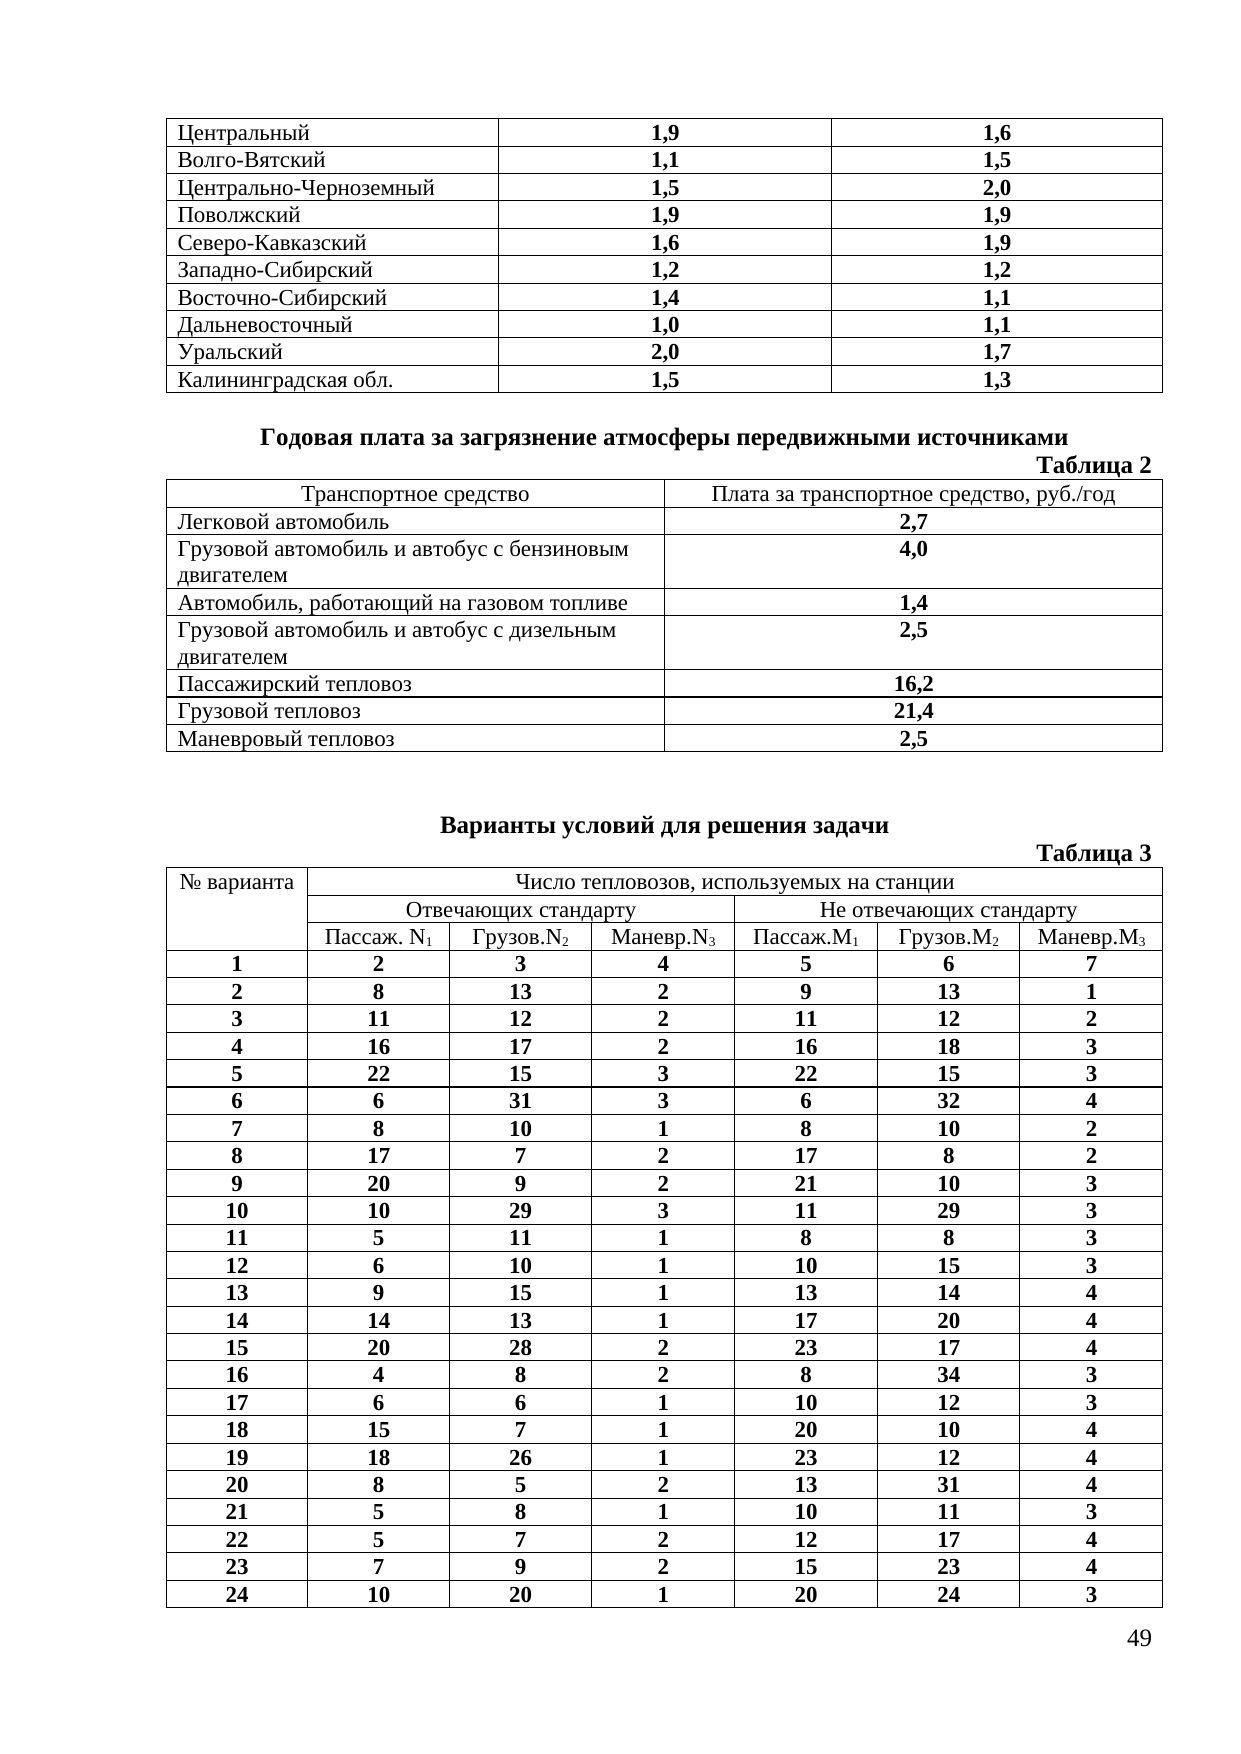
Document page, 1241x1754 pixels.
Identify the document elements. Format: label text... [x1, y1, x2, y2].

table_cell 10 [878, 1416, 1019, 1443]
table_cell 3 [1020, 1197, 1162, 1223]
table_cell 22 [167, 1526, 307, 1552]
table_cell 2 [592, 1005, 734, 1032]
table_cell 5 [308, 1526, 449, 1552]
table_cell 14 [167, 1307, 307, 1333]
table_cell 1 [167, 951, 307, 977]
table_cell 10 [735, 1389, 877, 1415]
table_cell 28 [450, 1334, 591, 1360]
table_cell Грузовой автомобиль и автобус с дизельным двигателем [167, 616, 664, 669]
table_cell 15 [878, 1060, 1019, 1086]
table_cell 1 [592, 1499, 734, 1525]
table_cell 6 [450, 1389, 591, 1415]
table_cell 6 [167, 1088, 307, 1114]
table_cell 1,6 [832, 119, 1162, 146]
table_cell 1,4 [665, 589, 1162, 615]
table_cell 2 [592, 978, 734, 1004]
table_cell 6 [308, 1088, 449, 1114]
table_cell 6 [735, 1088, 877, 1114]
text Таблица 2 [177, 451, 1152, 479]
table_cell 12 [878, 1444, 1019, 1470]
table_cell 12 [167, 1252, 307, 1278]
table_cell 13 [735, 1471, 877, 1497]
table_cell 11 [450, 1225, 591, 1251]
table_cell 1,2 [832, 256, 1162, 282]
table_cell 3 [1020, 1499, 1162, 1525]
table_cell 16,2 [665, 670, 1162, 696]
table_cell 8 [167, 1142, 307, 1169]
table_cell 4 [1020, 1307, 1162, 1333]
table_cell 1 [592, 1307, 734, 1333]
table_cell 24 [167, 1581, 307, 1607]
table_cell 19 [167, 1444, 307, 1470]
table_cell 1,5 [499, 366, 831, 392]
table_cell Грузов.M2 [878, 923, 1019, 949]
table_cell 9 [308, 1279, 449, 1306]
table_cell 2 [1020, 1005, 1162, 1032]
table_cell 4 [167, 1033, 307, 1059]
table_cell 11 [878, 1499, 1019, 1525]
table_cell 2 [592, 1033, 734, 1059]
table_cell 4,0 [665, 535, 1162, 588]
text Таблица 3 [177, 838, 1152, 867]
table_cell 2 [592, 1142, 734, 1169]
table_cell 2 [592, 1170, 734, 1196]
table_cell 17 [308, 1142, 449, 1169]
table_cell 9 [450, 1553, 591, 1579]
table_cell 17 [167, 1389, 307, 1415]
table_cell 2,7 [665, 508, 1162, 534]
table_cell 18 [308, 1444, 449, 1470]
table_cell 8 [450, 1361, 591, 1388]
table_cell 8 [878, 1225, 1019, 1251]
table_cell 29 [878, 1197, 1019, 1223]
table_cell Пассаж. N1 [308, 923, 449, 949]
table_cell 20 [308, 1334, 449, 1360]
table_cell 2 [167, 978, 307, 1004]
table_cell 1,1 [832, 311, 1162, 337]
table_cell 8 [450, 1499, 591, 1525]
table_cell 10 [878, 1115, 1019, 1141]
table_cell 14 [308, 1307, 449, 1333]
table_cell 29 [450, 1197, 591, 1223]
table_cell 8 [735, 1225, 877, 1251]
table_cell 1,5 [832, 147, 1162, 173]
table_cell 3 [1020, 1225, 1162, 1251]
table_cell 14 [878, 1279, 1019, 1306]
table_cell 1,0 [499, 311, 831, 337]
table_cell 17 [878, 1334, 1019, 1360]
table_cell 5 [167, 1060, 307, 1086]
table_cell Маневровый тепловоз [167, 725, 664, 751]
table_cell 32 [878, 1088, 1019, 1114]
table_cell 18 [878, 1033, 1019, 1059]
table_cell 2 [592, 1361, 734, 1388]
table_cell 12 [735, 1526, 877, 1552]
text Варианты условий для решения задачи [177, 810, 1152, 838]
table_cell 3 [1020, 1170, 1162, 1196]
table_cell 1,9 [832, 201, 1162, 228]
table_cell 31 [878, 1471, 1019, 1497]
table_cell 16 [735, 1033, 877, 1059]
table_cell 7 [450, 1416, 591, 1443]
table_cell 15 [450, 1279, 591, 1306]
table_cell Центрально-Черноземный [167, 174, 498, 200]
table_cell 1,2 [499, 256, 831, 282]
table_cell 1,7 [832, 338, 1162, 365]
table_header № варианта [167, 868, 307, 949]
table_cell 8 [735, 1115, 877, 1141]
table_cell 17 [735, 1307, 877, 1333]
table_cell 7 [450, 1142, 591, 1169]
table_cell 15 [167, 1334, 307, 1360]
table_cell 8 [308, 978, 449, 1004]
table_cell 6 [878, 951, 1019, 977]
table_cell 1,6 [499, 229, 831, 255]
table_cell Уральский [167, 338, 498, 365]
table_cell 8 [878, 1142, 1019, 1169]
table_header Плата за транспортное средство, руб./год [665, 480, 1162, 507]
table_cell 9 [450, 1170, 591, 1196]
table_cell Легковой автомобиль [167, 508, 664, 534]
table_cell Волго-Вятский [167, 147, 498, 173]
table_cell 1,4 [499, 284, 831, 310]
table_cell 13 [735, 1279, 877, 1306]
table_cell 8 [308, 1471, 449, 1497]
text Годовая плата за загрязнение атмосферы передвижными источниками [177, 422, 1152, 451]
table_cell 2 [1020, 1115, 1162, 1141]
table_cell 22 [735, 1060, 877, 1086]
table_cell 10 [450, 1115, 591, 1141]
table_cell Маневр.M3 [1020, 923, 1162, 949]
table_cell Маневр.N3 [592, 923, 734, 949]
table_cell 23 [878, 1553, 1019, 1579]
table_cell 20 [735, 1416, 877, 1443]
table_cell 1,1 [499, 147, 831, 173]
table_cell 13 [878, 978, 1019, 1004]
table_cell Дальневосточный [167, 311, 498, 337]
table_cell 11 [735, 1197, 877, 1223]
table_cell Пассажирский тепловоз [167, 670, 664, 696]
table_cell Поволжский [167, 201, 498, 228]
table_cell 4 [1020, 1553, 1162, 1579]
table_cell 1 [592, 1225, 734, 1251]
table_cell Грузовой автомобиль и автобус с бензиновым двигателем [167, 535, 664, 588]
table_cell 20 [735, 1581, 877, 1607]
table_cell Центральный [167, 119, 498, 146]
table_cell 10 [167, 1197, 307, 1223]
table_cell 6 [308, 1389, 449, 1415]
table_cell 4 [1020, 1334, 1162, 1360]
table_cell 11 [308, 1005, 449, 1032]
table_cell 10 [450, 1252, 591, 1278]
table_cell 2 [592, 1526, 734, 1552]
table_cell 6 [308, 1252, 449, 1278]
table_cell 10 [735, 1499, 877, 1525]
table_cell Грузов.N2 [450, 923, 591, 949]
table_cell 5 [308, 1499, 449, 1525]
table_cell 18 [167, 1416, 307, 1443]
table_cell 3 [1020, 1060, 1162, 1086]
table_cell 26 [450, 1444, 591, 1470]
table_cell 1 [1020, 978, 1162, 1004]
table_cell 21 [167, 1499, 307, 1525]
table_cell 1,5 [499, 174, 831, 200]
table_cell 12 [878, 1389, 1019, 1415]
table_cell Автомобиль, работающий на газовом топливе [167, 589, 664, 615]
table_cell 16 [167, 1361, 307, 1388]
table_cell 1 [592, 1444, 734, 1470]
table_cell 23 [735, 1444, 877, 1470]
table_cell 23 [167, 1553, 307, 1579]
table_cell 5 [450, 1471, 591, 1497]
table_cell 4 [1020, 1088, 1162, 1114]
table_cell 8 [735, 1361, 877, 1388]
table_cell 3 [592, 1060, 734, 1086]
table_cell 17 [735, 1142, 877, 1169]
table_cell 3 [592, 1197, 734, 1223]
table_cell 5 [308, 1225, 449, 1251]
table_cell 3 [167, 1005, 307, 1032]
table_cell 2,0 [832, 174, 1162, 200]
table_cell 1,3 [832, 366, 1162, 392]
table_cell 12 [878, 1005, 1019, 1032]
table_cell 11 [167, 1225, 307, 1251]
table_cell 1 [592, 1416, 734, 1443]
table_cell Отвечающих стандарту [308, 896, 734, 922]
table_cell 3 [1020, 1252, 1162, 1278]
table_cell 2,0 [499, 338, 831, 365]
table_cell 22 [308, 1060, 449, 1086]
table_cell 3 [1020, 1033, 1162, 1059]
table_cell 8 [308, 1115, 449, 1141]
table_cell 34 [878, 1361, 1019, 1388]
table_cell 1 [592, 1252, 734, 1278]
table_cell 20 [878, 1307, 1019, 1333]
table_cell 20 [167, 1471, 307, 1497]
table_cell 12 [450, 1005, 591, 1032]
table_cell 13 [167, 1279, 307, 1306]
table_cell 15 [450, 1060, 591, 1086]
table_cell 21,4 [665, 698, 1162, 724]
table_cell 4 [1020, 1416, 1162, 1443]
table_cell 10 [308, 1581, 449, 1607]
table_cell 21 [735, 1170, 877, 1196]
table_cell 4 [308, 1361, 449, 1388]
table_cell 2 [592, 1471, 734, 1497]
table_cell Северо-Кавказский [167, 229, 498, 255]
table_cell Пассаж.M1 [735, 923, 877, 949]
table_cell 13 [450, 1307, 591, 1333]
table_cell 10 [878, 1170, 1019, 1196]
table_cell Не отвечающих стандарту [735, 896, 1162, 922]
table_cell 10 [735, 1252, 877, 1278]
table_cell 3 [592, 1088, 734, 1114]
table_cell 3 [1020, 1361, 1162, 1388]
table_header Число тепловозов, используемых на станции [308, 868, 1162, 895]
table_cell 1,9 [832, 229, 1162, 255]
table_cell 15 [308, 1416, 449, 1443]
table_cell 20 [450, 1581, 591, 1607]
table_cell 7 [1020, 951, 1162, 977]
table_cell 2 [1020, 1142, 1162, 1169]
table_cell 3 [450, 951, 591, 977]
table_cell 3 [1020, 1389, 1162, 1415]
table_cell 15 [878, 1252, 1019, 1278]
table_cell 2,5 [665, 725, 1162, 751]
table_cell 17 [878, 1526, 1019, 1552]
table_cell 13 [450, 978, 591, 1004]
table_cell 1 [592, 1115, 734, 1141]
table_cell Восточно-Сибирский [167, 284, 498, 310]
table_cell 1,9 [499, 201, 831, 228]
table_cell 4 [592, 951, 734, 977]
table_cell 17 [450, 1033, 591, 1059]
table_cell 3 [1020, 1581, 1162, 1607]
table_cell 23 [735, 1334, 877, 1360]
table_cell 15 [735, 1553, 877, 1579]
table_cell 4 [1020, 1444, 1162, 1470]
table_cell 4 [1020, 1279, 1162, 1306]
table_cell 1 [592, 1389, 734, 1415]
table_cell 9 [735, 978, 877, 1004]
table_cell 2 [592, 1334, 734, 1360]
table_cell Калининградская обл. [167, 366, 498, 392]
table_cell 1,9 [499, 119, 831, 146]
table_cell 5 [735, 951, 877, 977]
table_cell 11 [735, 1005, 877, 1032]
table_cell 1,1 [832, 284, 1162, 310]
table_cell 1 [592, 1581, 734, 1607]
table_header Транспортное средство [167, 480, 664, 507]
table_cell 4 [1020, 1471, 1162, 1497]
table_cell 2,5 [665, 616, 1162, 669]
table_cell 7 [167, 1115, 307, 1141]
table_cell 4 [1020, 1526, 1162, 1552]
table_cell 20 [308, 1170, 449, 1196]
table_cell 2 [308, 951, 449, 977]
table_cell Грузовой тепловоз [167, 698, 664, 724]
table_cell 24 [878, 1581, 1019, 1607]
table_cell Западно-Сибирский [167, 256, 498, 282]
table_cell 7 [450, 1526, 591, 1552]
table_cell 9 [167, 1170, 307, 1196]
table_cell 16 [308, 1033, 449, 1059]
table_cell 31 [450, 1088, 591, 1114]
table_cell 10 [308, 1197, 449, 1223]
table_cell 7 [308, 1553, 449, 1579]
table_cell 2 [592, 1553, 734, 1579]
table_cell 1 [592, 1279, 734, 1306]
